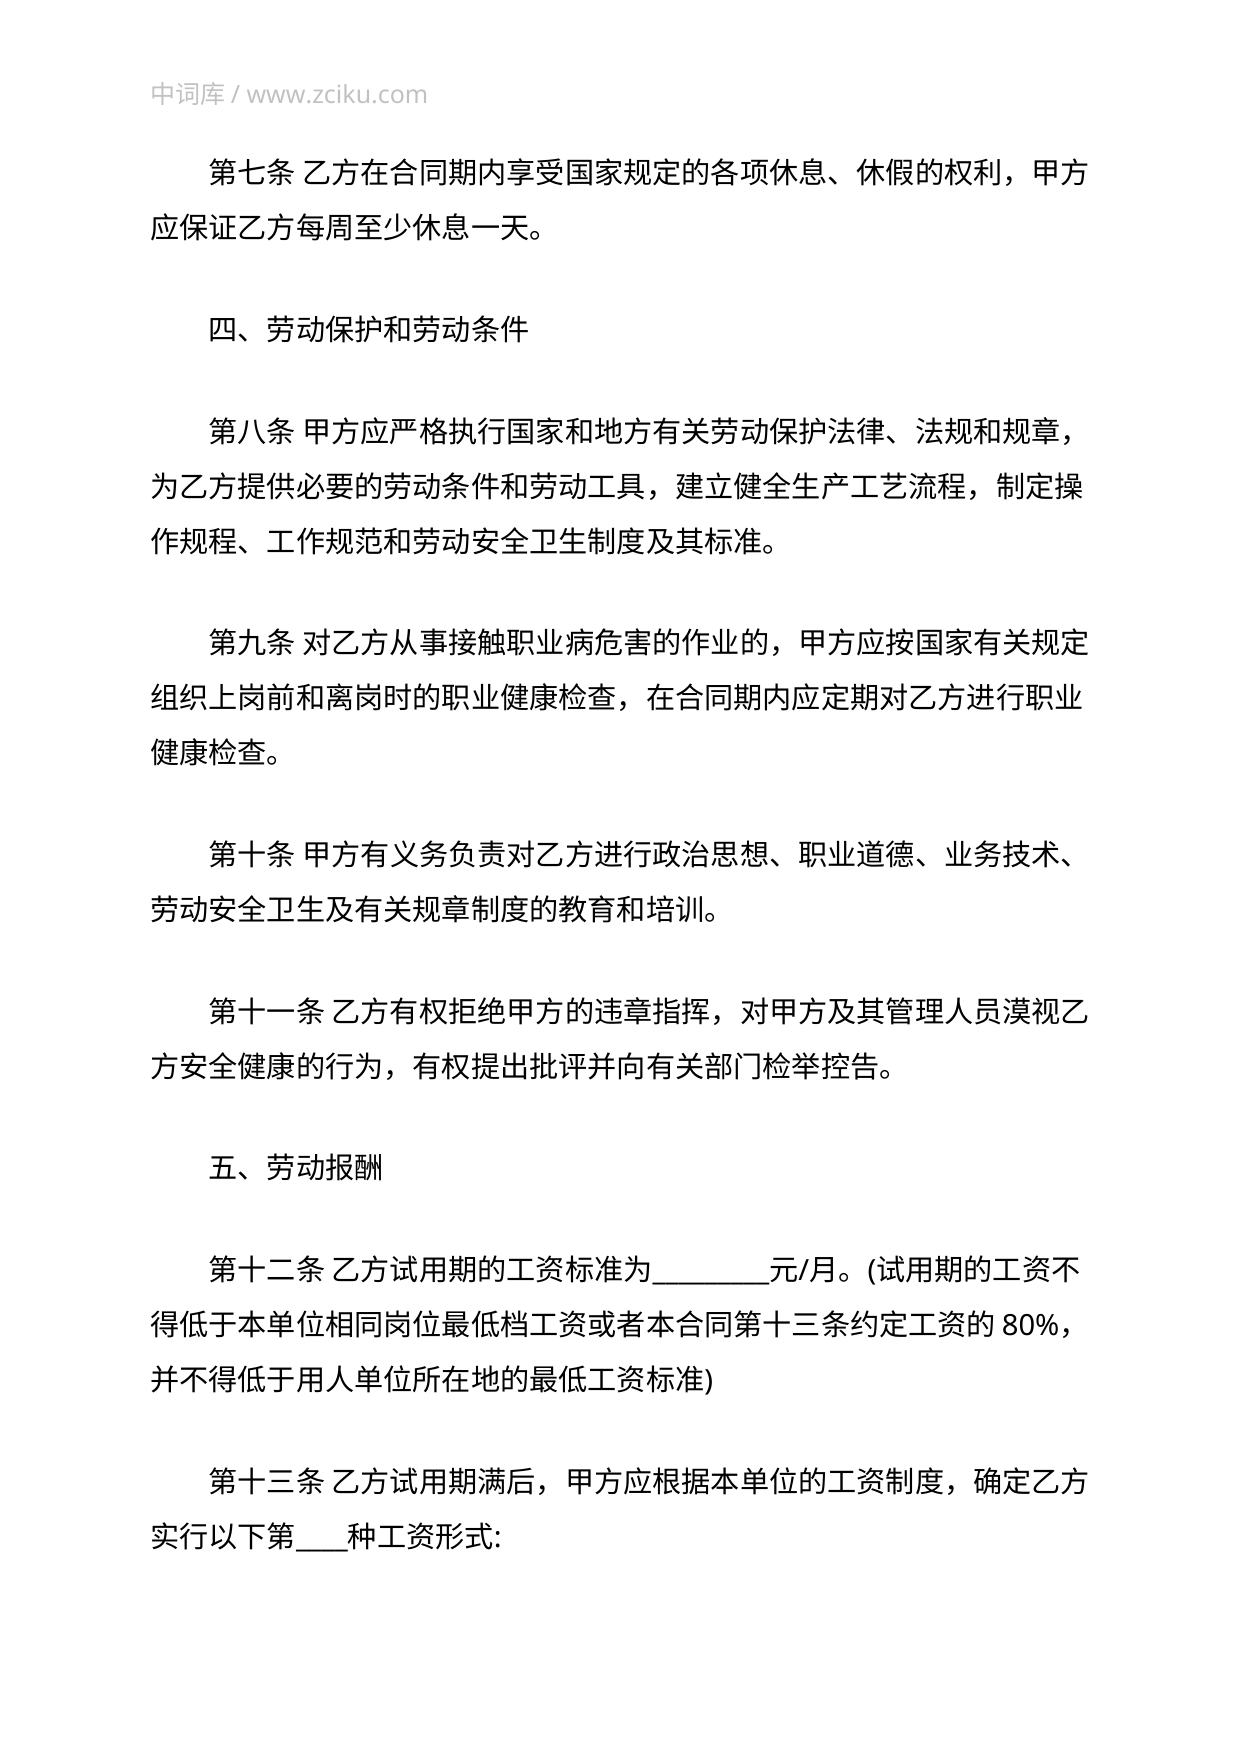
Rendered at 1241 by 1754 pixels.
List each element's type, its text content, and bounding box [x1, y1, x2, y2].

text 第八条 甲方应严格执行国家和地方有关劳动保护法律、法规和规章，为乙方提供必要的劳动条件和劳动工具，建立健全生产工艺流程，制定操作规程、工作规范和劳动安全卫生制度及其标准。 [150, 408, 1090, 561]
text 第七条 乙方在合同期内享受国家规定的各项休息、休假的权利，甲方应保证乙方每周至少休息一天。 [150, 150, 1090, 247]
text 第九条 对乙方从事接触职业病危害的作业的，甲方应按国家有关规定组织上岗前和离岗时的职业健康检查，在合同期内应定期对乙方进行职业健康检查。 [150, 620, 1090, 772]
text 第十三条 乙方试用期满后，甲方应根据本单位的工资制度，确定乙方实行以下第____种工资形式: [150, 1459, 1090, 1556]
text 四、劳动保护和劳动条件 [150, 307, 1090, 349]
text 第十条 甲方有义务负责对乙方进行政治思想、职业道德、业务技术、劳动安全卫生及有关规章制度的教育和培训。 [150, 832, 1090, 929]
text 第十二条 乙方试用期的工资标准为_________元/月。(试用期的工资不得低于本单位相同岗位最低档工资或者本合同第十三条约定工资的80%，并不得低于用人单位所在地的最低工资标准) [150, 1247, 1090, 1399]
text 五、劳动报酬 [150, 1145, 1090, 1187]
text 第十一条 乙方有权拒绝甲方的违章指挥，对甲方及其管理人员漠视乙方安全健康的行为，有权提出批评并向有关部门检举控告。 [150, 988, 1090, 1085]
